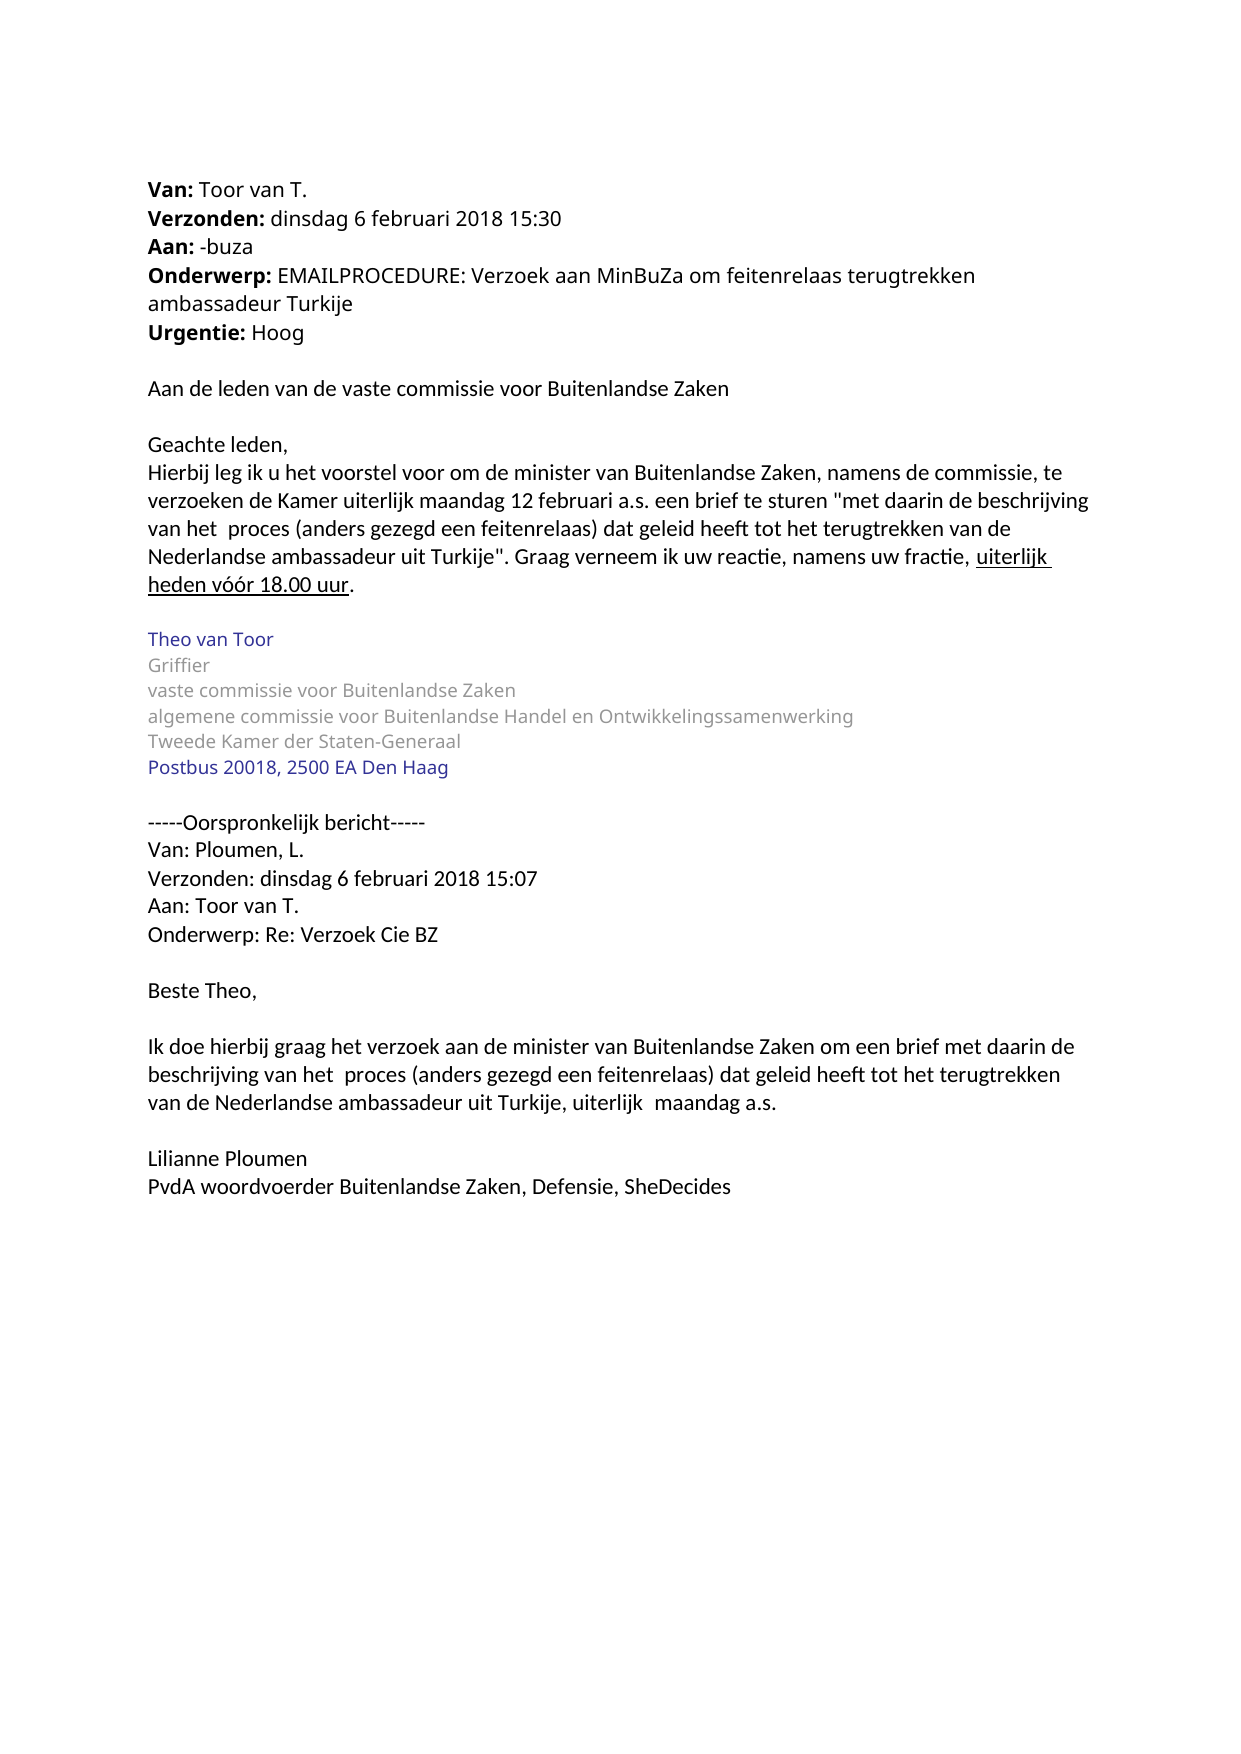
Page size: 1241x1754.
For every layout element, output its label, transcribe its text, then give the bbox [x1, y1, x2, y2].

text Geachte leden, [148, 430, 1093, 458]
text Ik doe hierbij graag het verzoek aan de minister van Buitenlandse Zaken om een brief met daarin de beschrijving van het proces (anders gezegd een feitenrelaas) dat geleid heeft tot het terugtrekken van de Nederlandse ambassadeur uit Turkije, uiterlijk maandag a.s. [148, 1032, 1093, 1116]
text Aan de leden van de vaste commissie voor Buitenlandse Zaken [148, 374, 1093, 402]
text Hierbij leg ik u het voorstel voor om de minister van Buitenlandse Zaken, namens de commissie, te verzoeken de Kamer uiterlijk maandag 12 februari a.s. een brief te sturen "met daarin de beschrijving van het proces (anders gezegd een feitenrelaas) dat geleid heeft tot het terugtrekken van de Nederlandse ambassadeur uit Turkije". Graag verneem ik uw reactie, namens uw fractie, uiterlijk heden vóór 18.00 uur. [148, 458, 1093, 598]
text PvdA woordvoerder Buitenlandse Zaken, Defensie, SheDecides [148, 1172, 1093, 1200]
text Lilianne Ploumen [148, 1144, 1093, 1172]
text Theo van Toor Griffier vaste commissie voor Buitenlandse Zaken [148, 626, 1093, 703]
text algemene commissie voor Buitenlandse Handel en Ontwikkelingssamenwerking Tweede Kamer der Staten-Generaal Postbus 20018, 2500 EA Den Haag [148, 703, 1093, 808]
text Beste Theo, [148, 976, 1093, 1004]
text Van: Toor van T. Verzonden: dinsdag 6 februari 2018 15:30 Aan: -buza Onderwerp: EMAILPROCEDURE: Verzoek aan MinBuZa om feitenrelaas terugtrekken ambassadeur Turkije Urgentie: Hoog [148, 176, 1093, 346]
text -----Oorspronkelijk bericht----- Van: Ploumen, L. Verzonden: dinsdag 6 februari 2018 15:07 Aan: Toor van T. Onderwerp: Re: Verzoek Cie BZ [148, 808, 1093, 948]
